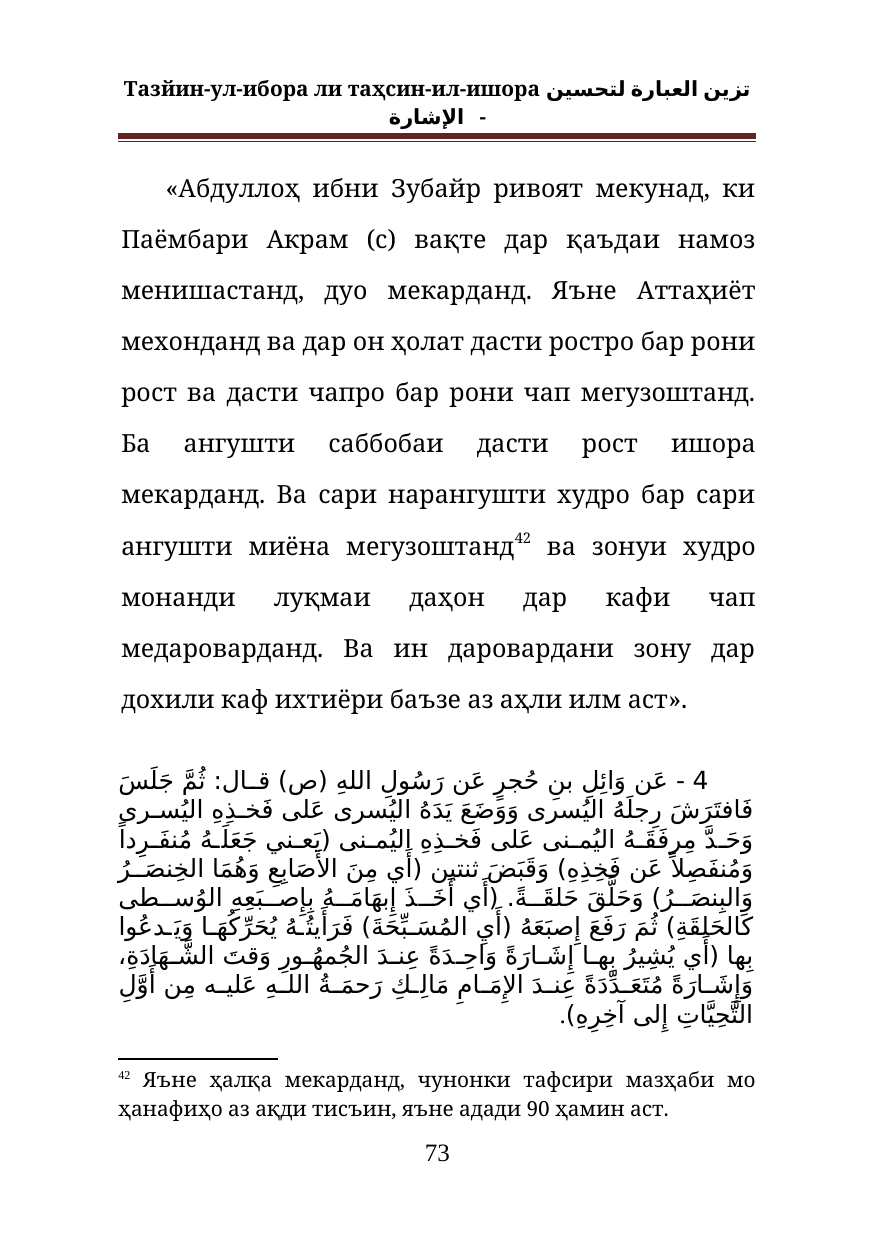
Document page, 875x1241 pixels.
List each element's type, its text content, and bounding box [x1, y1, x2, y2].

text 4 - عَن وَائِلِ بنِ حُجرٍ عَن رَسُولِ اللهِ (ص) قال: ثُمَّ جَلَسَ فَافتَرَشَ رِجلَهُ اليُسرى وَوَضَعَ يَدَهُ اليُسرى عَلى فَخذِهِ اليُسرى وَحَدَّ مِرفَقَهُ اليُمنى عَلى فَخذِهِ اليُمنى (يَعني جَعَلَهُ مُنفَرِداً وَمُنفَصِلاً عَن فَخِذِهِ) وَقَبَضَ ثنتين (أَي مِنَ الأَصَابِعِ وَهُمَا الخِنصَرُ وَالبِنصَرُ) وَحَلَّقَ حَلقَةً. (أَي أَخَذَ إِبهَامَهُ بِإِصبَعِهِ الوُسطى كَالحَلقَةِ) ثُمَ رَفَعَ إِصبَعَهُ (أَيِ المُسَبِّحَةَ) فَرَأَيتُهُ يُحَرِّكُهَا وَيَدعُوا بِها (أَي يُشِيرُ بِها إِشَارَةً وَاحِدَةً عِندَ الجُمهُورِ وَقتَ الشَّهَادَةِ، وَإِشَارَةً مُتَعَدِّدَةً عِندَ الإِمَامِ مَالِكِ رَحمَةُ اللهِ عَليه مِن أَوَّلِ التَّحِيَّاتِ إِلى آخِرِهِ). [118, 766, 753, 1029]
text «Абдуллоҳ ибни Зубайр ривоят мекунад, ки Паёмбари Акрам (с) вақте дар қаъдаи намоз менишастанд, дуо мекарданд. Яъне Аттаҳиёт мехонданд ва дар он ҳолат дасти ростро бар рони рост ва дасти чапро бар рони чап мегузоштанд. Ба ангушти саббобаи дасти рост ишора мекарданд. Ва сари нарангушти худро бар сари ангушти миёна мегузоштанд ва зонуи худро монанди луқмаи даҳон дар кафи чап медароварданд. Ва ин даровардани зону дар дохили каф ихтиёри баъзе аз аҳли илм аст». [121, 171, 756, 715]
